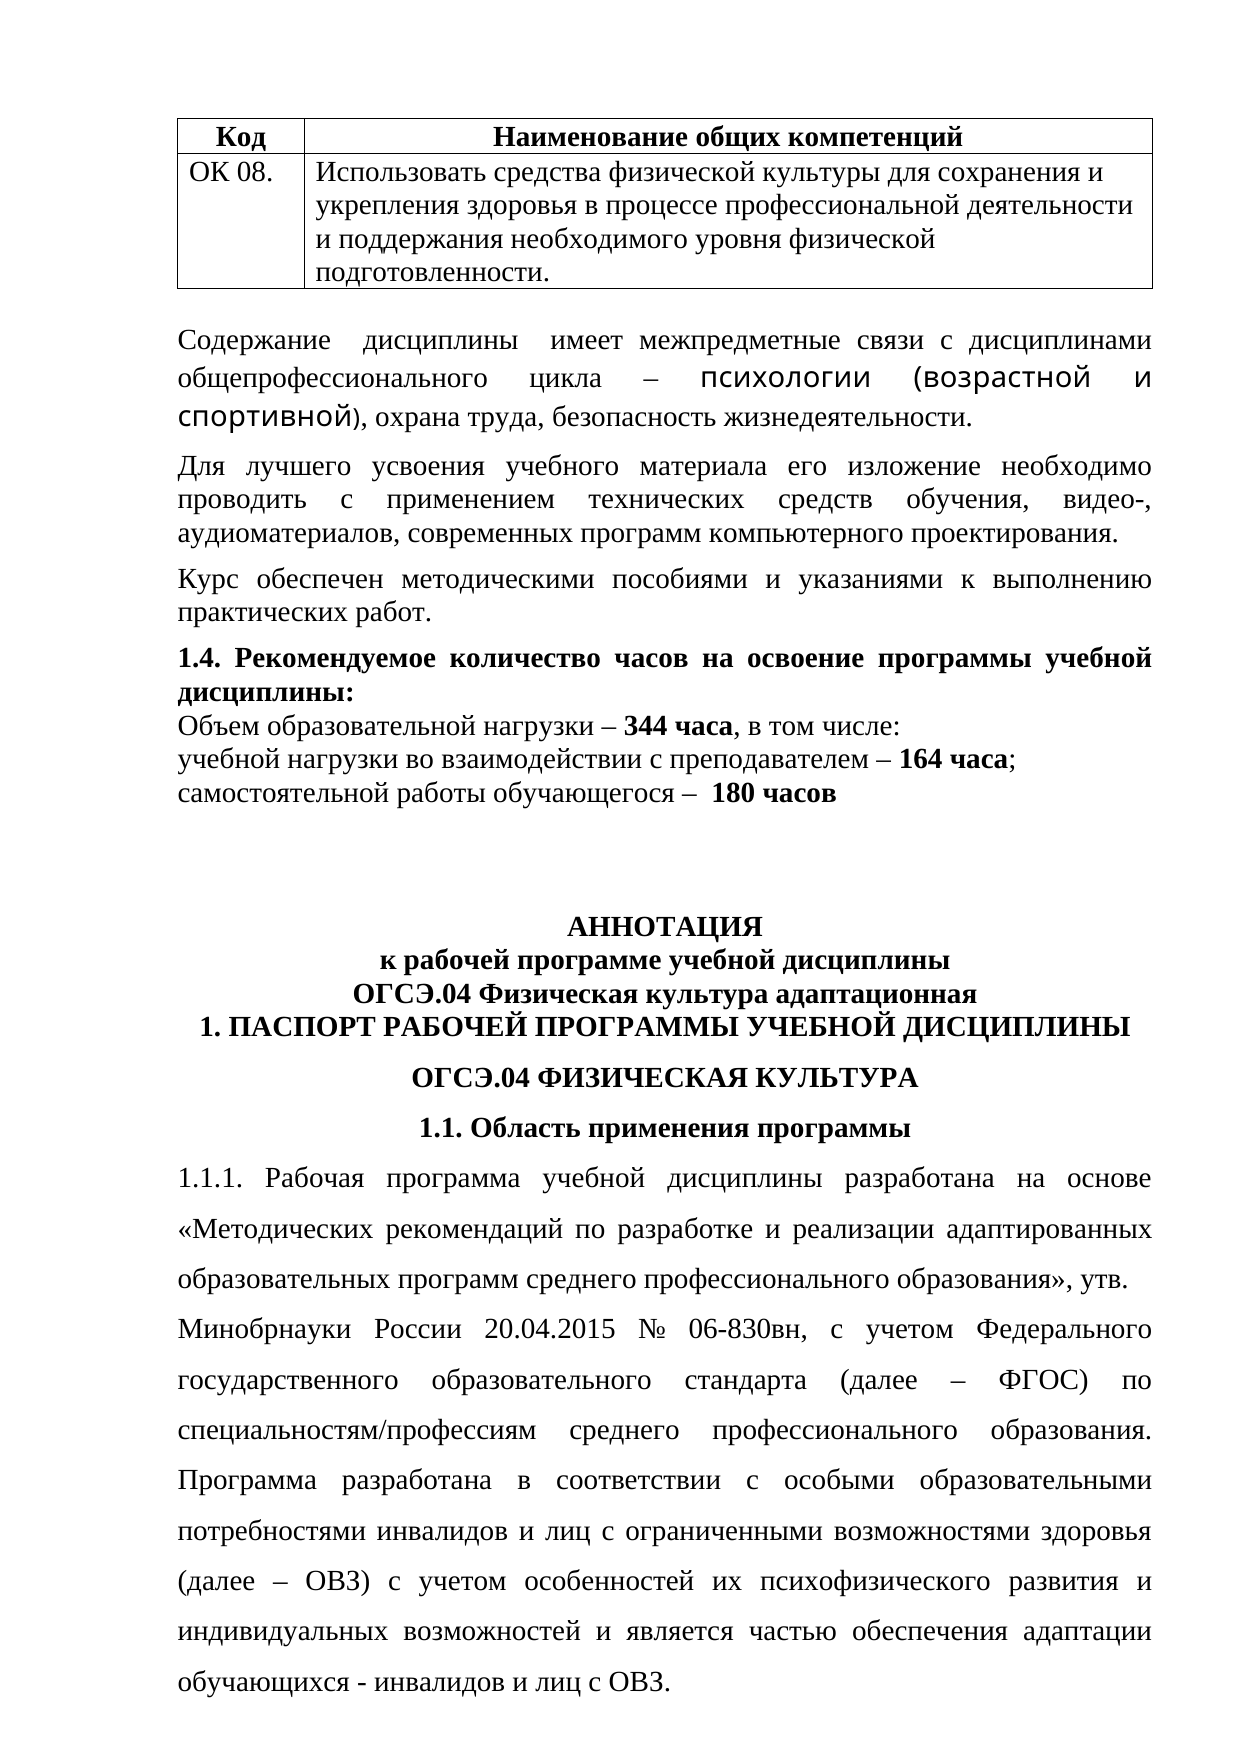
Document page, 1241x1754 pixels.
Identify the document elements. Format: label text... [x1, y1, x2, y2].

text Минобрнауки России 20.04.2015 № 06-830вн, с учетом Федерального государственного образовательного стандарта (далее – ФГОС) по специальностям/профессиям среднего профессионального образования. Программа разработана в соответствии с особыми образовательными потребностями инвалидов и лиц с ограниченными возможностями здоровья (далее – ОВЗ) с учетом особенностей их психофизического развития и индивидуальных возможностей и является частью обеспечения адаптации обучающихся - инвалидов и лиц с ОВЗ. [177, 1311, 1153, 1697]
text учебной нагрузки во взаимодействии с преподавателем – 164 часа; [177, 741, 1153, 775]
text Для лучшего усвоения учебного материала его изложение необходимо проводить с применением технических средств обучения, видео-, аудиоматериалов, современных программ компьютерного проектирования. [177, 448, 1153, 548]
table_header Код [178, 119, 304, 153]
text АННОТАЦИЯ [177, 909, 1153, 942]
text ОГСЭ.04 Физическая культура адаптационная [177, 976, 1153, 1009]
text самостоятельной работы обучающегося – 180 часов [177, 775, 1153, 808]
table_header Наименование общих компетенций [305, 119, 1152, 153]
text Содержание дисциплины имеет межпредметные связи с дисциплинами общепрофессионального цикла – психологии (возрастной и спортивной), охрана труда, безопасность жизнедеятельности. [177, 322, 1153, 435]
text 1.1. Область применения программы [177, 1110, 1153, 1144]
table_cell Использовать средства физической культуры для сохранения и укрепления здоровья в процессе профессиональной деятельности и поддержания необходимого уровня физической подготовленности. [305, 154, 1152, 288]
text ОГСЭ.04 ФИЗИЧЕСКАЯ КУЛЬТУРА [177, 1060, 1153, 1093]
text к рабочей программе учебной дисциплины [177, 942, 1153, 976]
text Объем образовательной нагрузки – 344 часа, в том числе: [177, 708, 1153, 741]
table_cell ОК 08. [178, 154, 304, 288]
text 1. паспорт рабочей ПРОГРАММЫ УЧЕБНОЙ ДИСЦИПЛИНЫ [177, 1009, 1153, 1043]
text 1.1.1. Рабочая программа учебной дисциплины разработана на основе «Методических рекомендаций по разработке и реализации адаптированных образовательных программ среднего профессионального образования», утв. [177, 1161, 1153, 1295]
text Курс обеспечен методическими пособиями и указаниями к выполнению практических работ. [177, 561, 1153, 628]
text 1.4. Рекомендуемое количество часов на освоение программы учебной дисциплины: [177, 641, 1153, 708]
